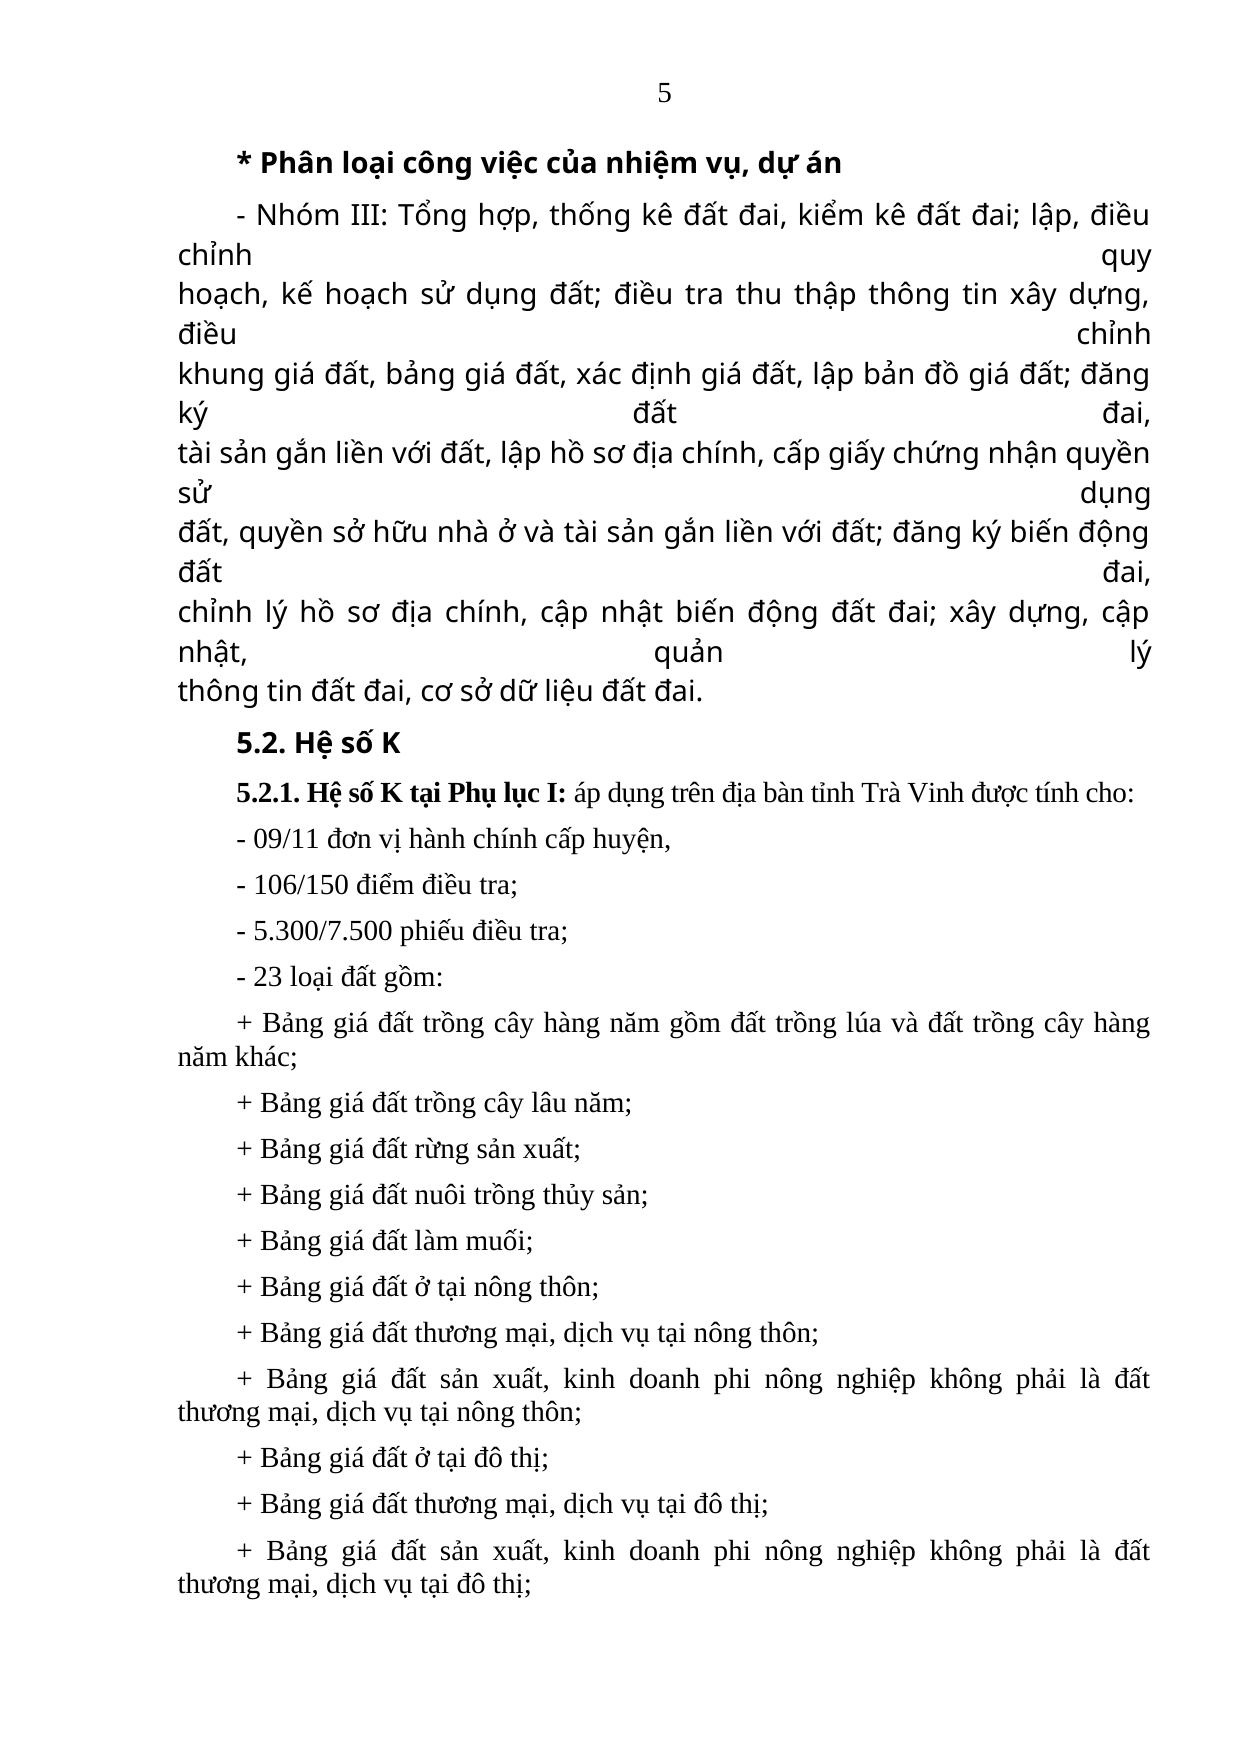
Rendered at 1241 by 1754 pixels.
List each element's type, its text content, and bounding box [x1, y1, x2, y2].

text + Bảng giá đất ở tại nông thôn; [177, 1269, 1152, 1302]
text + Bảng giá đất nuôi trồng thủy sản; [177, 1177, 1152, 1210]
text + Bảng giá đất ở tại đô thị; [177, 1441, 1152, 1474]
text + Bảng giá đất làm muối; [177, 1223, 1152, 1256]
text * Phân loại công việc của nhiệm vụ, dự án [177, 142, 1152, 182]
text + Bảng giá đất trồng cây lâu năm; [177, 1085, 1152, 1118]
text - 23 loại đất gồm: [177, 959, 1152, 993]
text 5.2.1. Hệ số K tại Phụ lục I: áp dụng trên địa bàn tỉnh Trà Vinh được tính cho: [177, 775, 1152, 808]
text 5.2. Hệ số K [177, 723, 1152, 762]
text + Bảng giá đất thương mại, dịch vụ tại đô thị; [177, 1487, 1152, 1520]
text + Bảng giá đất thương mại, dịch vụ tại nông thôn; [177, 1315, 1152, 1348]
text + Bảng giá đất sản xuất, kinh doanh phi nông nghiệp không phải là đất thương mại, dịch vụ tại đô thị; [177, 1533, 1152, 1600]
text - 09/11 đơn vị hành chính cấp huyện, [177, 821, 1152, 854]
text - 106/150 điểm điều tra; [177, 867, 1152, 901]
text + Bảng giá đất sản xuất, kinh doanh phi nông nghiệp không phải là đất thương mại, dịch vụ tại nông thôn; [177, 1361, 1152, 1428]
text - 5.300/7.500 phiếu điều tra; [177, 913, 1152, 947]
text + Bảng giá đất rừng sản xuất; [177, 1131, 1152, 1164]
text + Bảng giá đất trồng cây hàng năm gồm đất trồng lúa và đất trồng cây hàng năm khác; [177, 1005, 1152, 1072]
text - Nhóm III: Tổng hợp, thống kê đất đai, kiểm kê đất đai; lập, điều chỉnh quy hoạch, kế hoạch sử dụng đất; điều tra thu thập thông tin xây dựng, điều chỉnh khung giá đất, bảng giá đất, xác định giá đất, lập bản đồ giá đất; đăng ký đất đai, tài sản gắn liền với đất, lập hồ sơ địa chính, cấp giấy chứng nhận quyền sử dụng đất, quyền sở hữu nhà ở và tài sản gắn liền với đất; đăng ký biến động đất đai, chỉnh lý hồ sơ địa chính, cập nhật biến động đất đai; xây dựng, cập nhật, quản lý thông tin đất đai, cơ sở dữ liệu đất đai. [177, 194, 1152, 710]
